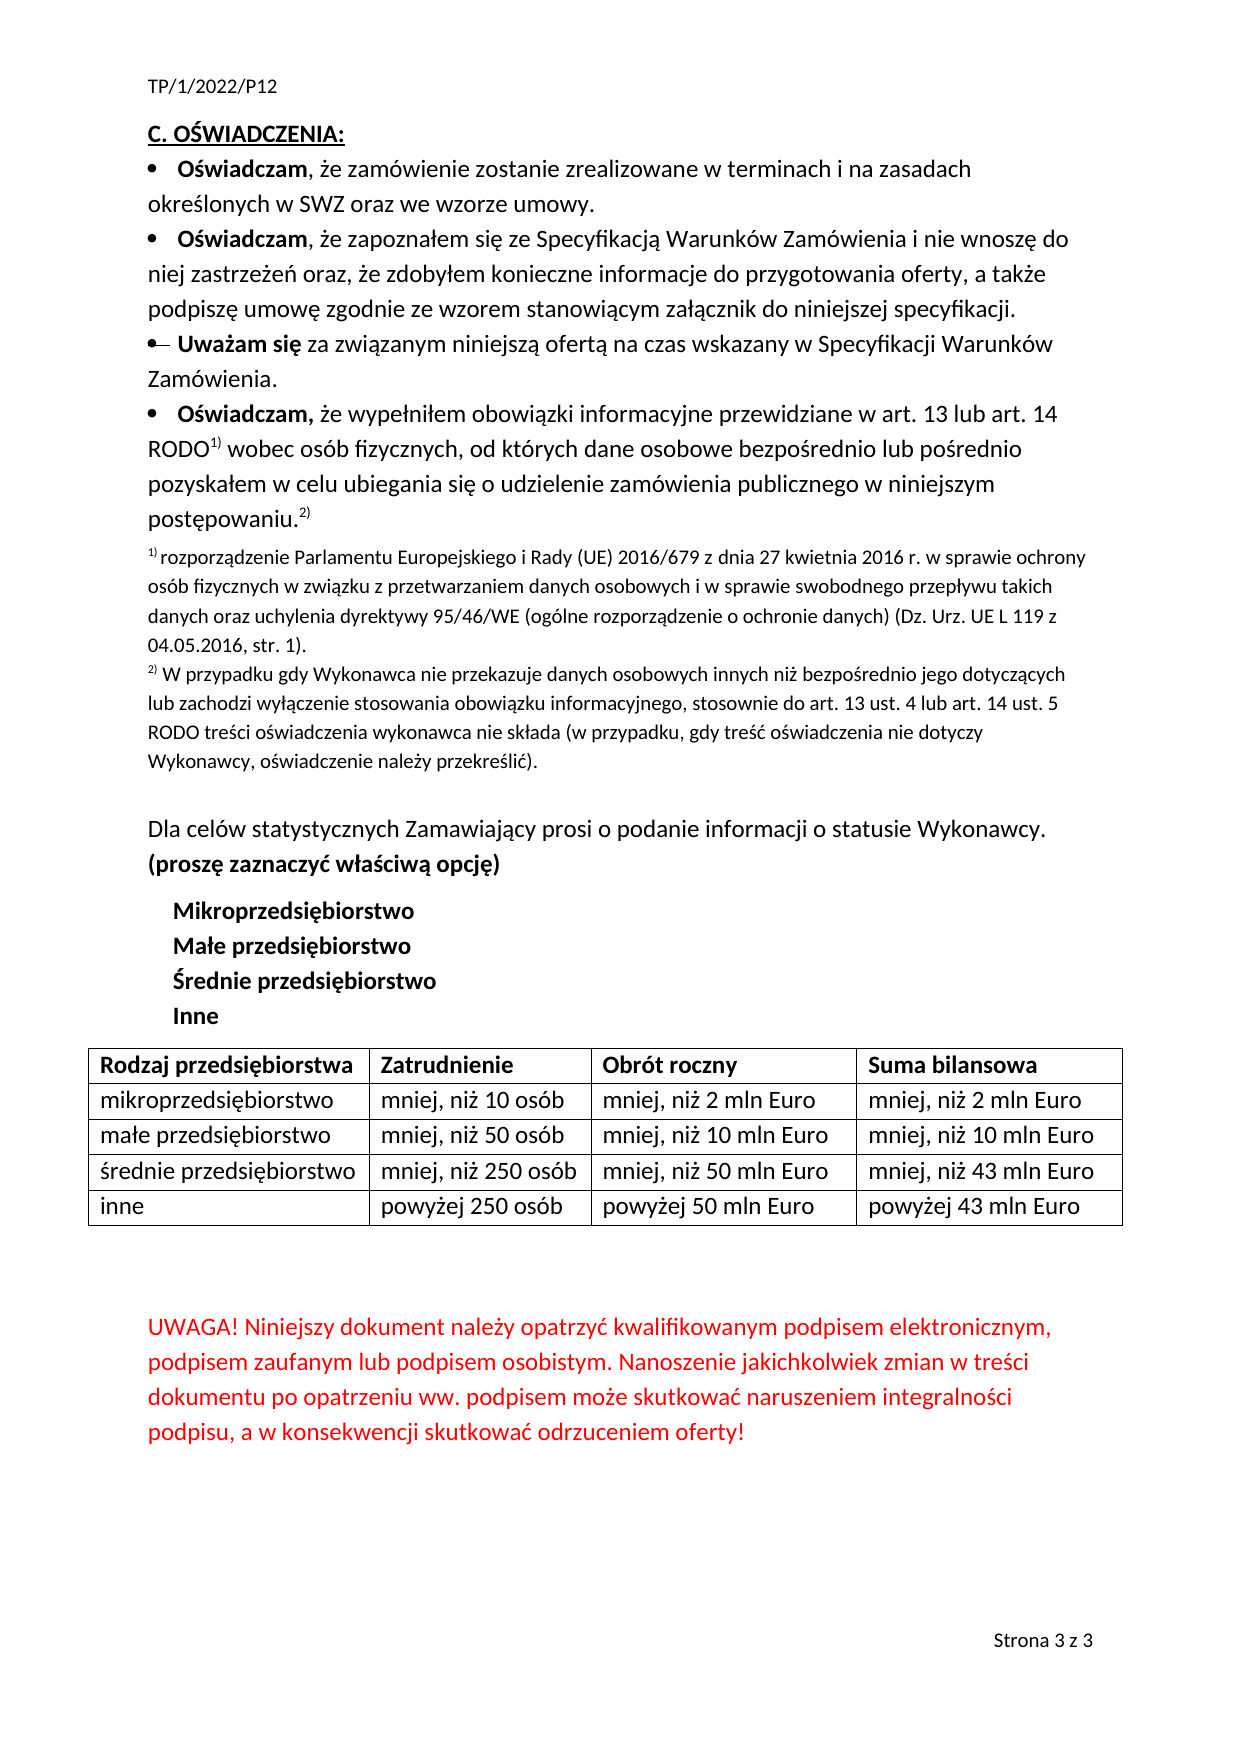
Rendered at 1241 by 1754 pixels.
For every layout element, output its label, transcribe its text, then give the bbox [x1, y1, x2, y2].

table_cell powyżej 50 mln Euro [592, 1191, 856, 1225]
text UWAGA! Niniejszy dokument należy opatrzyć kwalifikowanym podpisem elektronicznym, podpisem zaufanym lub podpisem osobistym. Nanoszenie jakichkolwiek zmian w treści dokumentu po opatrzeniu ww. podpisem może skutkować naruszeniem integralności podpisu, a w konsekwencji skutkować odrzuceniem oferty! [148, 1311, 1093, 1446]
text Średnie przedsiębiorstwo [148, 965, 1093, 996]
table_header Zatrudnienie [370, 1049, 591, 1083]
list Oświadczam, że wypełniłem obowiązki informacyjne przewidziane w art. 13 lub art. 14 RODO1) wobec osób fizycznych, od których dane osobowe bezpośrednio lub pośrednio pozyskałem w celu ubiegania się o udzielenie zamówienia publicznego w niniejszym postępowaniu.2) [148, 398, 1093, 534]
table_cell średnie przedsiębiorstwo [89, 1155, 369, 1189]
table_header Obrót roczny [592, 1049, 856, 1083]
text (proszę zaznaczyć właściwą opcję) [148, 848, 1093, 878]
table_cell mniej, niż 43 mln Euro [857, 1155, 1122, 1189]
table_cell mniej, niż 2 mln Euro [592, 1084, 856, 1119]
table_cell mniej, niż 2 mln Euro [857, 1084, 1122, 1119]
table_cell mikroprzedsiębiorstwo [89, 1084, 369, 1119]
table_cell małe przedsiębiorstwo [89, 1120, 369, 1154]
list Oświadczam, że zapoznałem się ze Specyfikacją Warunków Zamówienia i nie wnoszę do niej zastrzeżeń oraz, że zdobyłem konieczne informacje do przygotowania oferty, a także podpiszę umowę zgodnie ze wzorem stanowiącym załącznik do niniejszej specyfikacji. [148, 223, 1093, 324]
table_cell mniej, niż 10 mln Euro [857, 1120, 1122, 1154]
text Dla celów statystycznych Zamawiający prosi o podanie informacji o statusie Wykonawcy. [148, 813, 1093, 843]
text 2) W przypadku gdy Wykonawca nie przekazuje danych osobowych innych niż bezpośrednio jego dotyczących lub zachodzi wyłączenie stosowania obowiązku informacyjnego, stosownie do art. 13 ust. 4 lub art. 14 ust. 5 RODO treści oświadczenia wykonawca nie składa (w przypadku, gdy treść oświadczenia nie dotyczy Wykonawcy, oświadczenie należy przekreślić). [148, 661, 1093, 774]
text Mikroprzedsiębiorstwo [148, 895, 1093, 926]
table_header Suma bilansowa [857, 1049, 1122, 1083]
table_cell mniej, niż 50 osób [370, 1120, 591, 1154]
table_cell inne [89, 1191, 369, 1225]
table_cell mniej, niż 10 mln Euro [592, 1120, 856, 1154]
table_cell powyżej 43 mln Euro [857, 1191, 1122, 1225]
table_header Rodzaj przedsiębiorstwa [89, 1049, 369, 1083]
table_cell powyżej 250 osób [370, 1191, 591, 1225]
table_cell mniej, niż 50 mln Euro [592, 1155, 856, 1189]
text Małe przedsiębiorstwo [148, 930, 1093, 961]
text 1) rozporządzenie Parlamentu Europejskiego i Rady (UE) 2016/679 z dnia 27 kwietnia 2016 r. w sprawie ochrony osób fizycznych w związku z przetwarzaniem danych osobowych i w sprawie swobodnego przepływu takich danych oraz uchylenia dyrektywy 95/46/WE (ogólne rozporządzenie o ochronie danych) (Dz. Urz. UE L 119 z 04.05.2016, str. 1). [148, 544, 1093, 657]
text Inne [148, 1000, 1093, 1031]
table_cell mniej, niż 10 osób [370, 1084, 591, 1119]
list Oświadczam, że zamówienie zostanie zrealizowane w terminach i na zasadach określonych w SWZ oraz we wzorze umowy. [148, 153, 1093, 219]
table_cell mniej, niż 250 osób [370, 1155, 591, 1189]
list Uważam się za związanym niniejszą ofertą na czas wskazany w Specyfikacji Warunków Zamówienia. [148, 328, 1093, 394]
text C. OŚWIADCZENIA: [148, 118, 1093, 149]
